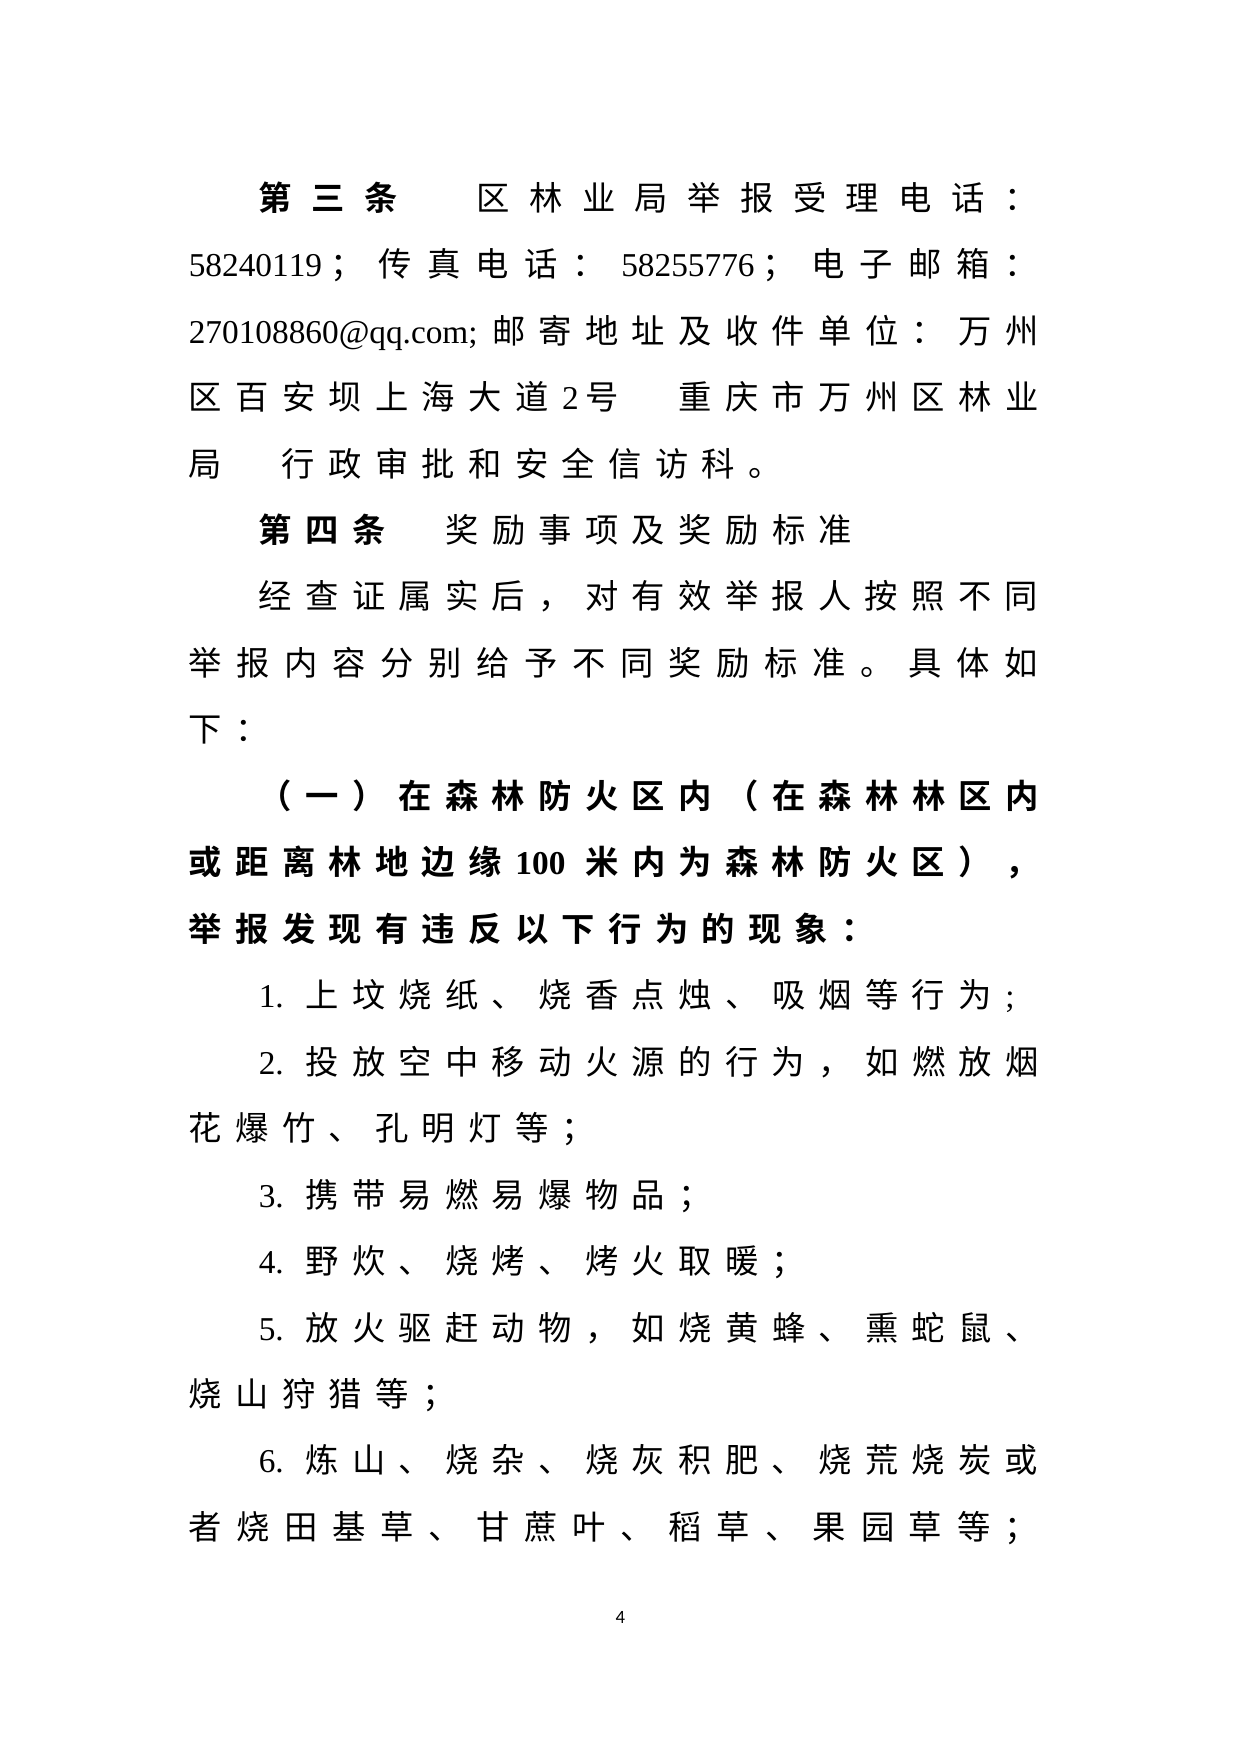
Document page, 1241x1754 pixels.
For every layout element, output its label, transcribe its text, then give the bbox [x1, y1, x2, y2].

text 第四条 奖励事项及奖励标准 [188, 495, 1052, 561]
text 5.放火驱赶动物，如烧黄蜂、熏蛇鼠、烧山狩猎等； [188, 1292, 1052, 1425]
text 经查证属实后，对有效举报人按照不同举报内容分别给予不同奖励标准。具体如下： [188, 561, 1052, 761]
text 第三条 区林业局举报受理电话：58240119；传真电话：58255776；电子邮箱：270108860@qq.com;邮寄地址及收件单位：万州区百安坝上海大道2号 重庆市万州区林业局 行政审批和安全信访科。 [188, 162, 1052, 495]
text 2.投放空中移动火源的行为，如燃放烟花爆竹、孔明灯等； [188, 1026, 1052, 1159]
text 1.上坟烧纸、烧香点烛、吸烟等行为; [188, 960, 1052, 1026]
text 4.野炊、烧烤、烤火取暖； [188, 1226, 1052, 1292]
text （一）在森林防火区内（在森林林区内或距离林地边缘100米内为森林防火区），举报发现有违反以下行为的现象： [188, 761, 1052, 960]
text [188, 1425, 1052, 1558]
text 3.携带易燃易爆物品； [188, 1159, 1052, 1226]
